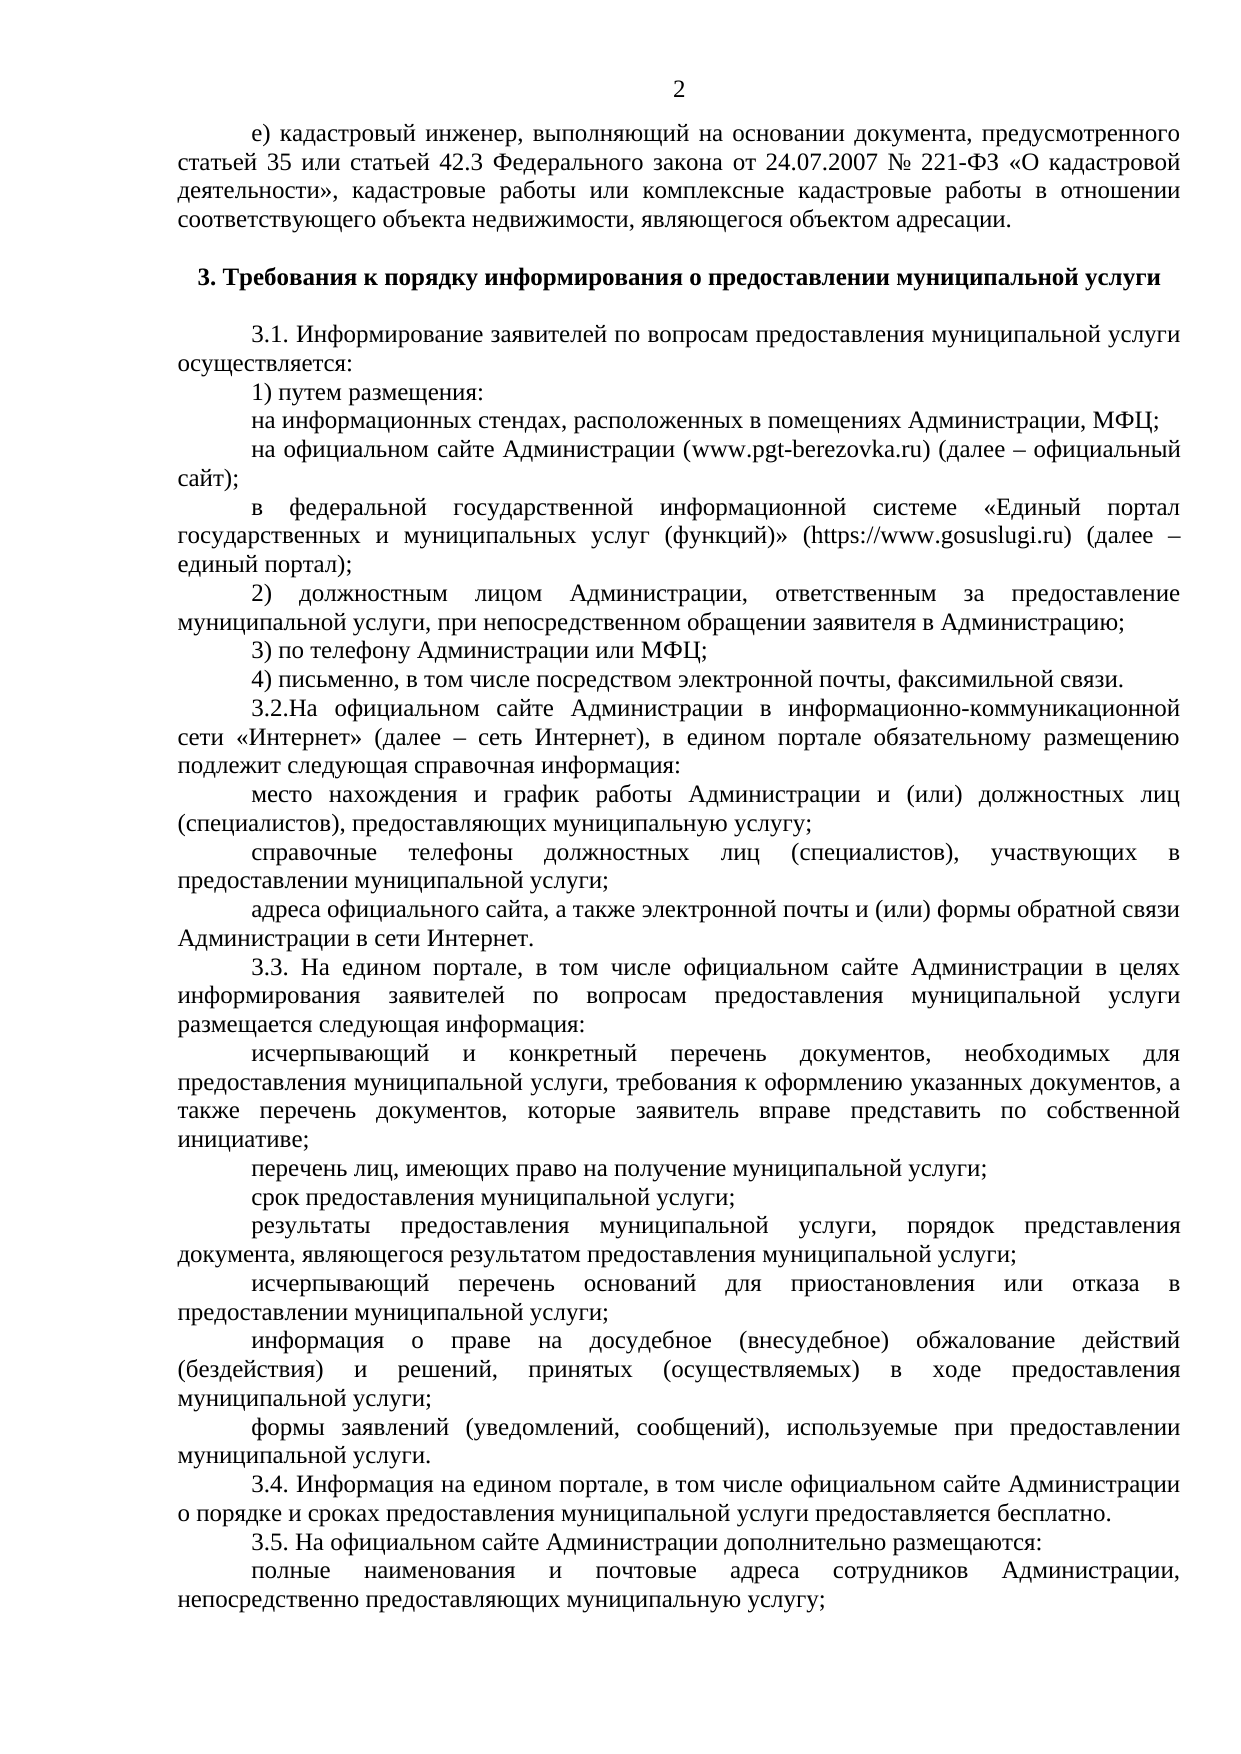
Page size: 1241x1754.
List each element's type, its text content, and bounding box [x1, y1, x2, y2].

text срок предоставления муниципальной услуги; [177, 1182, 1181, 1211]
text е) кадастровый инженер, выполняющий на основании документа, предусмотренного статьей 35 или статьей 42.3 Федерального закона от 24.07.2007 № 221-ФЗ «О кадастровой деятельности», кадастровые работы или комплексные кадастровые работы в отношении соответствующего объекта недвижимости, являющегося объектом адресации. [177, 118, 1181, 233]
text справочные телефоны должностных лиц (специалистов), участвующих в предоставлении муниципальной услуги; [177, 837, 1181, 894]
text 3.4. Информация на едином портале, в том числе официальном сайте Администрации о порядке и сроках предоставления муниципальной услуги предоставляется бесплатно. [177, 1469, 1181, 1527]
text 3.5. На официальном сайте Администрации дополнительно размещаются: [177, 1527, 1181, 1556]
text на информационных стендах, расположенных в помещениях Администрации, МФЦ; [177, 406, 1181, 434]
text место нахождения и график работы Администрации и (или) должностных лиц (специалистов), предоставляющих муниципальную услугу; [177, 779, 1181, 837]
text на официальном сайте Администрации (www.pgt-berezovka.ru) (далее – официальный сайт); [177, 434, 1181, 492]
text исчерпывающий и конкретный перечень документов, необходимых для предоставления муниципальной услуги, требования к оформлению указанных документов, а также перечень документов, которые заявитель вправе представить по собственной инициативе; [177, 1038, 1181, 1153]
text 1) путем размещения: [177, 377, 1181, 406]
text перечень лиц, имеющих право на получение муниципальной услуги; [177, 1153, 1181, 1182]
text результаты предоставления муниципальной услуги, порядок представления документа, являющегося результатом предоставления муниципальной услуги; [177, 1211, 1181, 1268]
text информация о праве на досудебное (внесудебное) обжалование действий (бездействия) и решений, принятых (осуществляемых) в ходе предоставления муниципальной услуги; [177, 1326, 1181, 1412]
text 3.2.На официальном сайте Администрации в информационно-коммуникационной сети «Интернет» (далее – сеть Интернет), в едином портале обязательному размещению подлежит следующая справочная информация: [177, 693, 1181, 779]
text 3) по телефону Администрации или МФЦ; [177, 636, 1181, 664]
text 3. Требования к порядку информирования о предоставлении муниципальной услуги [177, 262, 1181, 291]
text адреса официального сайта, а также электронной почты и (или) формы обратной связи Администрации в сети Интернет. [177, 894, 1181, 952]
text 3.1. Информирование заявителей по вопросам предоставления муниципальной услуги осуществляется: [177, 319, 1181, 377]
text 2) должностным лицом Администрации, ответственным за предоставление муниципальной услуги, при непосредственном обращении заявителя в Администрацию; [177, 578, 1181, 636]
text формы заявлений (уведомлений, сообщений), используемые при предоставлении муниципальной услуги. [177, 1412, 1181, 1469]
text 4) письменно, в том числе посредством электронной почты, факсимильной связи. [177, 664, 1181, 693]
text в федеральной государственной информационной системе «Единый портал государственных и муниципальных услуг (функций)» (https://www.gosuslugi.ru) (далее – единый портал); [177, 492, 1181, 578]
text исчерпывающий перечень оснований для приостановления или отказа в предоставлении муниципальной услуги; [177, 1268, 1181, 1326]
text полные наименования и почтовые адреса сотрудников Администрации, непосредственно предоставляющих муниципальную услугу; [177, 1556, 1181, 1613]
text 3.3. На едином портале, в том числе официальном сайте Администрации в целях информирования заявителей по вопросам предоставления муниципальной услуги размещается следующая информация: [177, 952, 1181, 1038]
